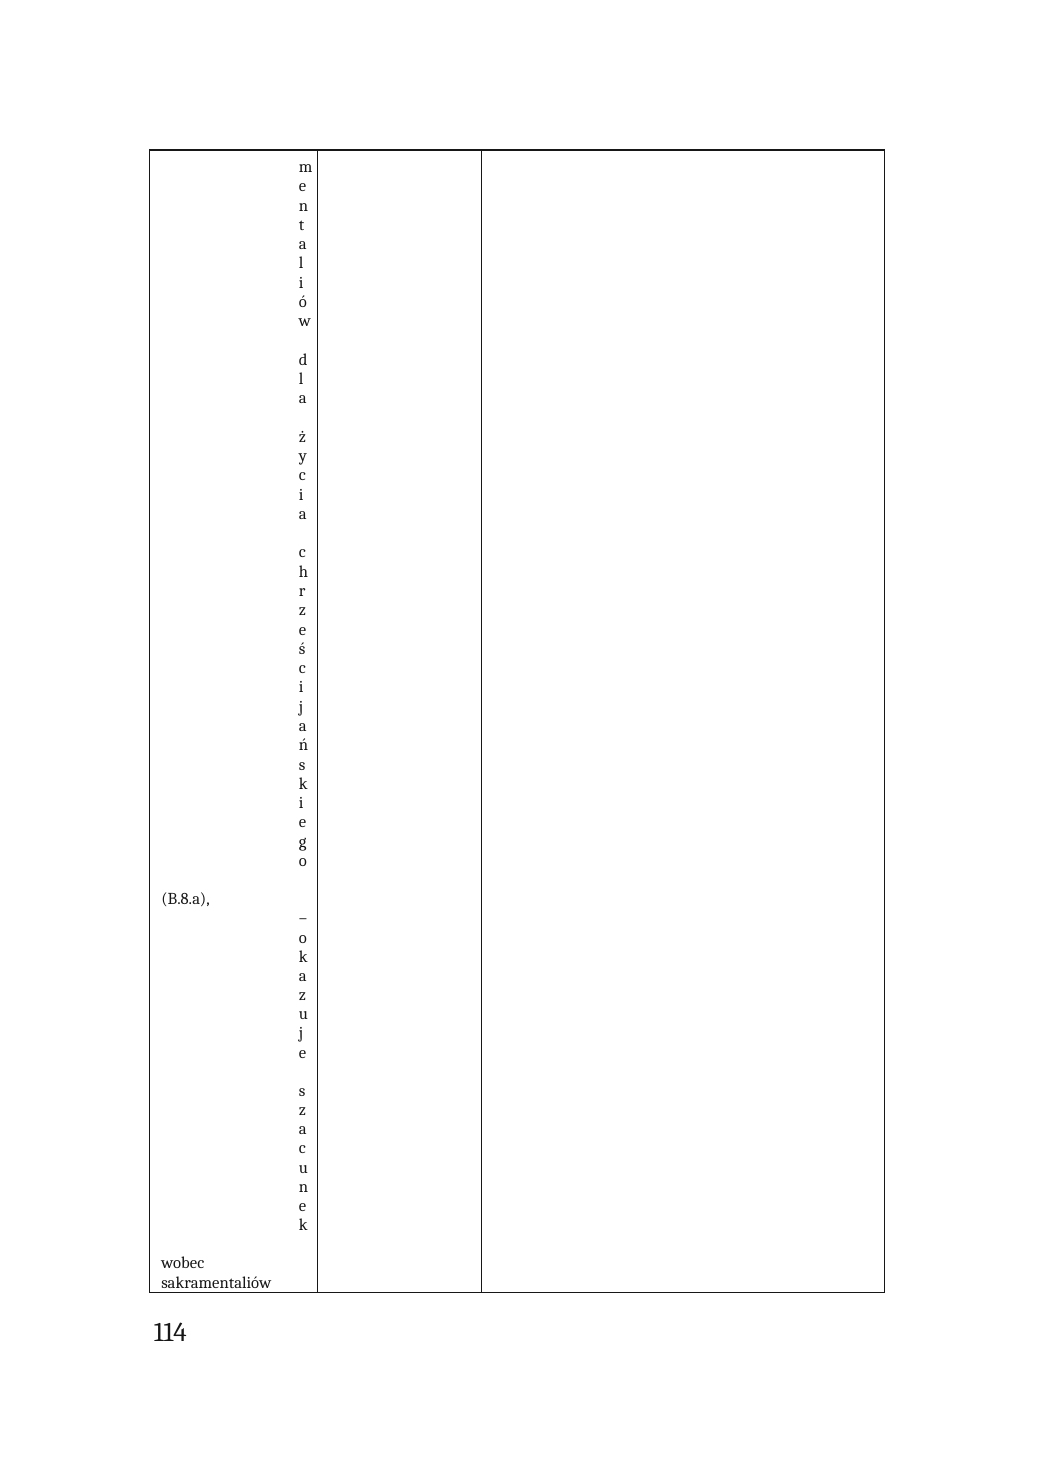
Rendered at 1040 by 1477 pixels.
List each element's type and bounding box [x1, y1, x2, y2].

table_cell [482, 151, 884, 1292]
table_cell [318, 151, 481, 1292]
table_cell [150, 151, 317, 1292]
